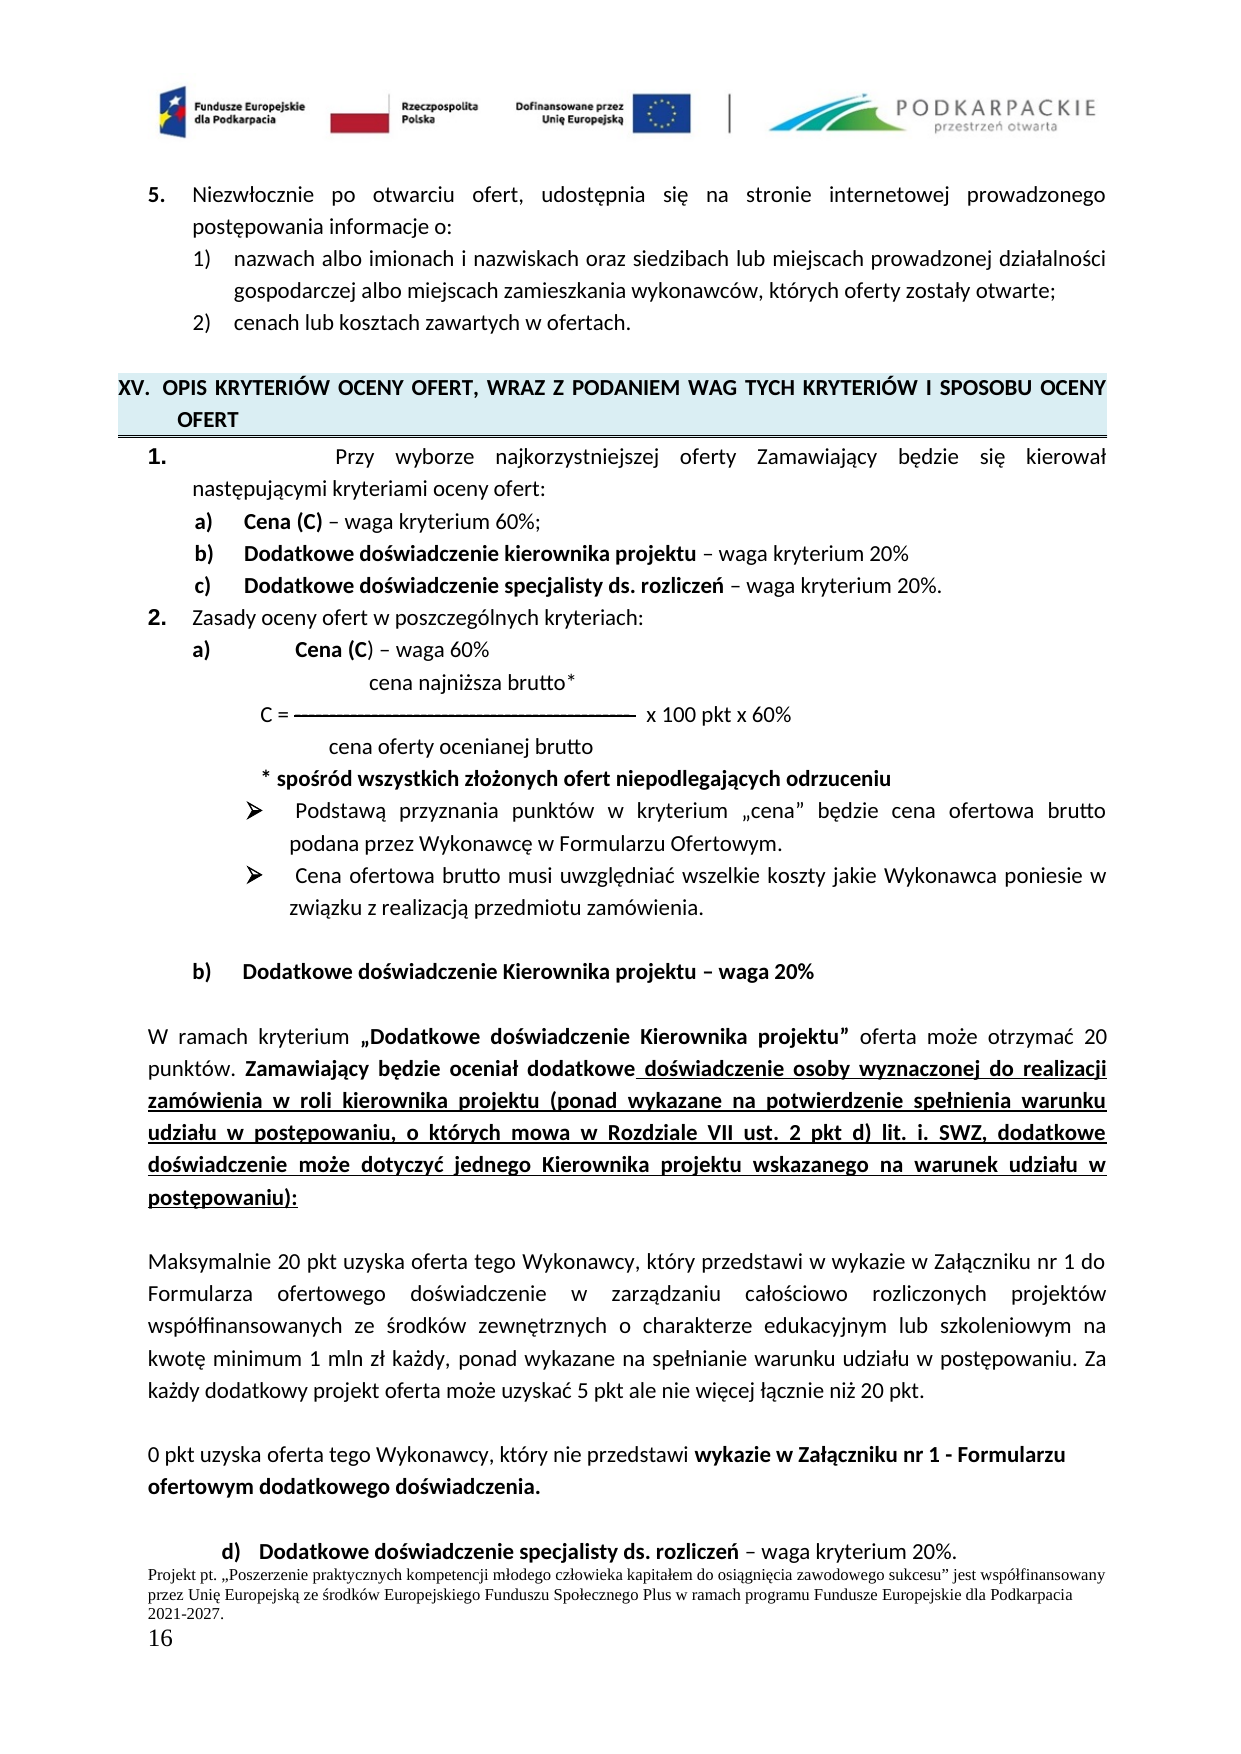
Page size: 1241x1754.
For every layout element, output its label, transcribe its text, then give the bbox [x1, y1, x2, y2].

list C = ------------------------------------------------ x 100 pkt x 60% [260, 700, 1107, 728]
list Zasady oceny ofert w poszczególnych kryteriach: [148, 603, 1107, 631]
list cena najniższa brutto* [369, 668, 1107, 696]
text W ramach kryterium „Dodatkowe doświadczenie Kierownika projektu” oferta może otrzymać 20 punktów. Zamawiający będzie oceniał dodatkowe doświadczenie osoby wyznaczonej do realizacji zamówienia w roli kierownika projektu (ponad wykazane na potwierdzenie spełnienia warunku udziału w postępowaniu, o których mowa w Rozdziale VII ust. 2 pkt d) lit. i. SWZ, dodatkowe doświadczenie może dotyczyć jednego Kierownika projektu wskazanego na warunek udziału w postępowaniu): [148, 1176, 1107, 1211]
list Dodatkowe doświadczenie kierownika projektu – waga kryterium 20% [194, 539, 1107, 567]
list Dodatkowe doświadczenie specjalisty ds. rozliczeń – waga kryterium 20%. [221, 1537, 1107, 1565]
list Dodatkowe doświadczenie Kierownika projektu – waga 20% [192, 957, 1107, 985]
text 0 pkt uzyska oferta tego Wykonawcy, który nie przedstawi wykazie w Załączniku nr 1 - Formularzu ofertowym dodatkowego doświadczenia. [148, 1440, 1107, 1500]
list OPIS KRYTERIÓW OCENY OFERT, WRAZ Z PODANIEM WAG TYCH KRYTERIÓW I SPOSOBU OCENY OFERT [118, 373, 1107, 435]
list Przy wyborze najkorzystniejszej oferty Zamawiający będzie się kierował następującymi kryteriami oceny ofert: [148, 442, 1107, 503]
list Niezwłocznie po otwarciu ofert, udostępnia się na stronie internetowej prowadzonego postępowania informacje o: [148, 180, 1107, 240]
text * spośród wszystkich złożonych ofert niepodlegających odrzuceniu [186, 764, 1107, 792]
text W ramach kryterium „Dodatkowe doświadczenie Kierownika projektu” oferta może otrzymać 20 punktów. Zamawiający będzie oceniał dodatkowe doświadczenie osoby wyznaczonej do realizacji zamówienia w roli kierownika projektu (ponad wykazane na potwierdzenie spełnienia warunku udziału w postępowaniu, o których mowa w Rozdziale VII ust. 2 pkt d) lit. i. SWZ, dodatkowe doświadczenie może dotyczyć jednego Kierownika projektu wskazanego na warunek udziału w postępowaniu): [148, 1144, 1107, 1175]
picture [147, 73, 1108, 151]
text Maksymalnie 20 pkt uzyska oferta tego Wykonawcy, który przedstawi w wykazie w Załączniku nr 1 do Formularza ofertowego doświadczenie w zarządzaniu całościowo rozliczonych projektów współfinansowanych ze środków zewnętrznych o charakterze edukacyjnym lub szkoleniowym na kwotę minimum 1 mln zł każdy, ponad wykazane na spełnianie warunku udziału w postępowaniu. Za każdy dodatkowy projekt oferta może uzyskać 5 pkt ale nie więcej łącznie niż 20 pkt. [148, 1247, 1107, 1404]
text W ramach kryterium „Dodatkowe doświadczenie Kierownika projektu” oferta może otrzymać 20 punktów. Zamawiający będzie oceniał dodatkowe doświadczenie osoby wyznaczonej do realizacji zamówienia w roli kierownika projektu (ponad wykazane na potwierdzenie spełnienia warunku udziału w postępowaniu, o których mowa w Rozdziale VII ust. 2 pkt d) lit. i. SWZ, dodatkowe doświadczenie może dotyczyć jednego Kierownika projektu wskazanego na warunek udziału w postępowaniu): [148, 1112, 1107, 1142]
list Dodatkowe doświadczenie specjalisty ds. rozliczeń – waga kryterium 20%. [194, 571, 1107, 599]
list Podstawą przyznania punktów w kryterium „cena” będzie cena ofertowa brutto podana przez Wykonawcę w Formularzu Ofertowym. [245, 796, 1107, 857]
list Cena ofertowa brutto musi uwzględniać wszelkie koszty jakie Wykonawca poniesie w związku z realizacją przedmiotu zamówienia. [245, 861, 1107, 921]
text 1) nazwach albo imionach i nazwiskach oraz siedzibach lub miejscach prowadzonej działalności gospodarczej albo miejscach zamieszkania wykonawców, których oferty zostały otwarte; [192, 244, 1107, 304]
text 2) cenach lub kosztach zawartych w ofertach. [192, 308, 1107, 336]
list cena oferty ocenianej brutto [328, 732, 1107, 760]
list Cena (C) – waga kryterium 60%; [194, 507, 1107, 535]
list Cena (C) – waga 60% [192, 636, 1107, 663]
text W ramach kryterium „Dodatkowe doświadczenie Kierownika projektu” oferta może otrzymać 20 punktów. Zamawiający będzie oceniał dodatkowe doświadczenie osoby wyznaczonej do realizacji zamówienia w roli kierownika projektu (ponad wykazane na potwierdzenie spełnienia warunku udziału w postępowaniu, o których mowa w Rozdziale VII ust. 2 pkt d) lit. i. SWZ, dodatkowe doświadczenie może dotyczyć jednego Kierownika projektu wskazanego na warunek udziału w postępowaniu): [148, 1022, 1107, 1110]
